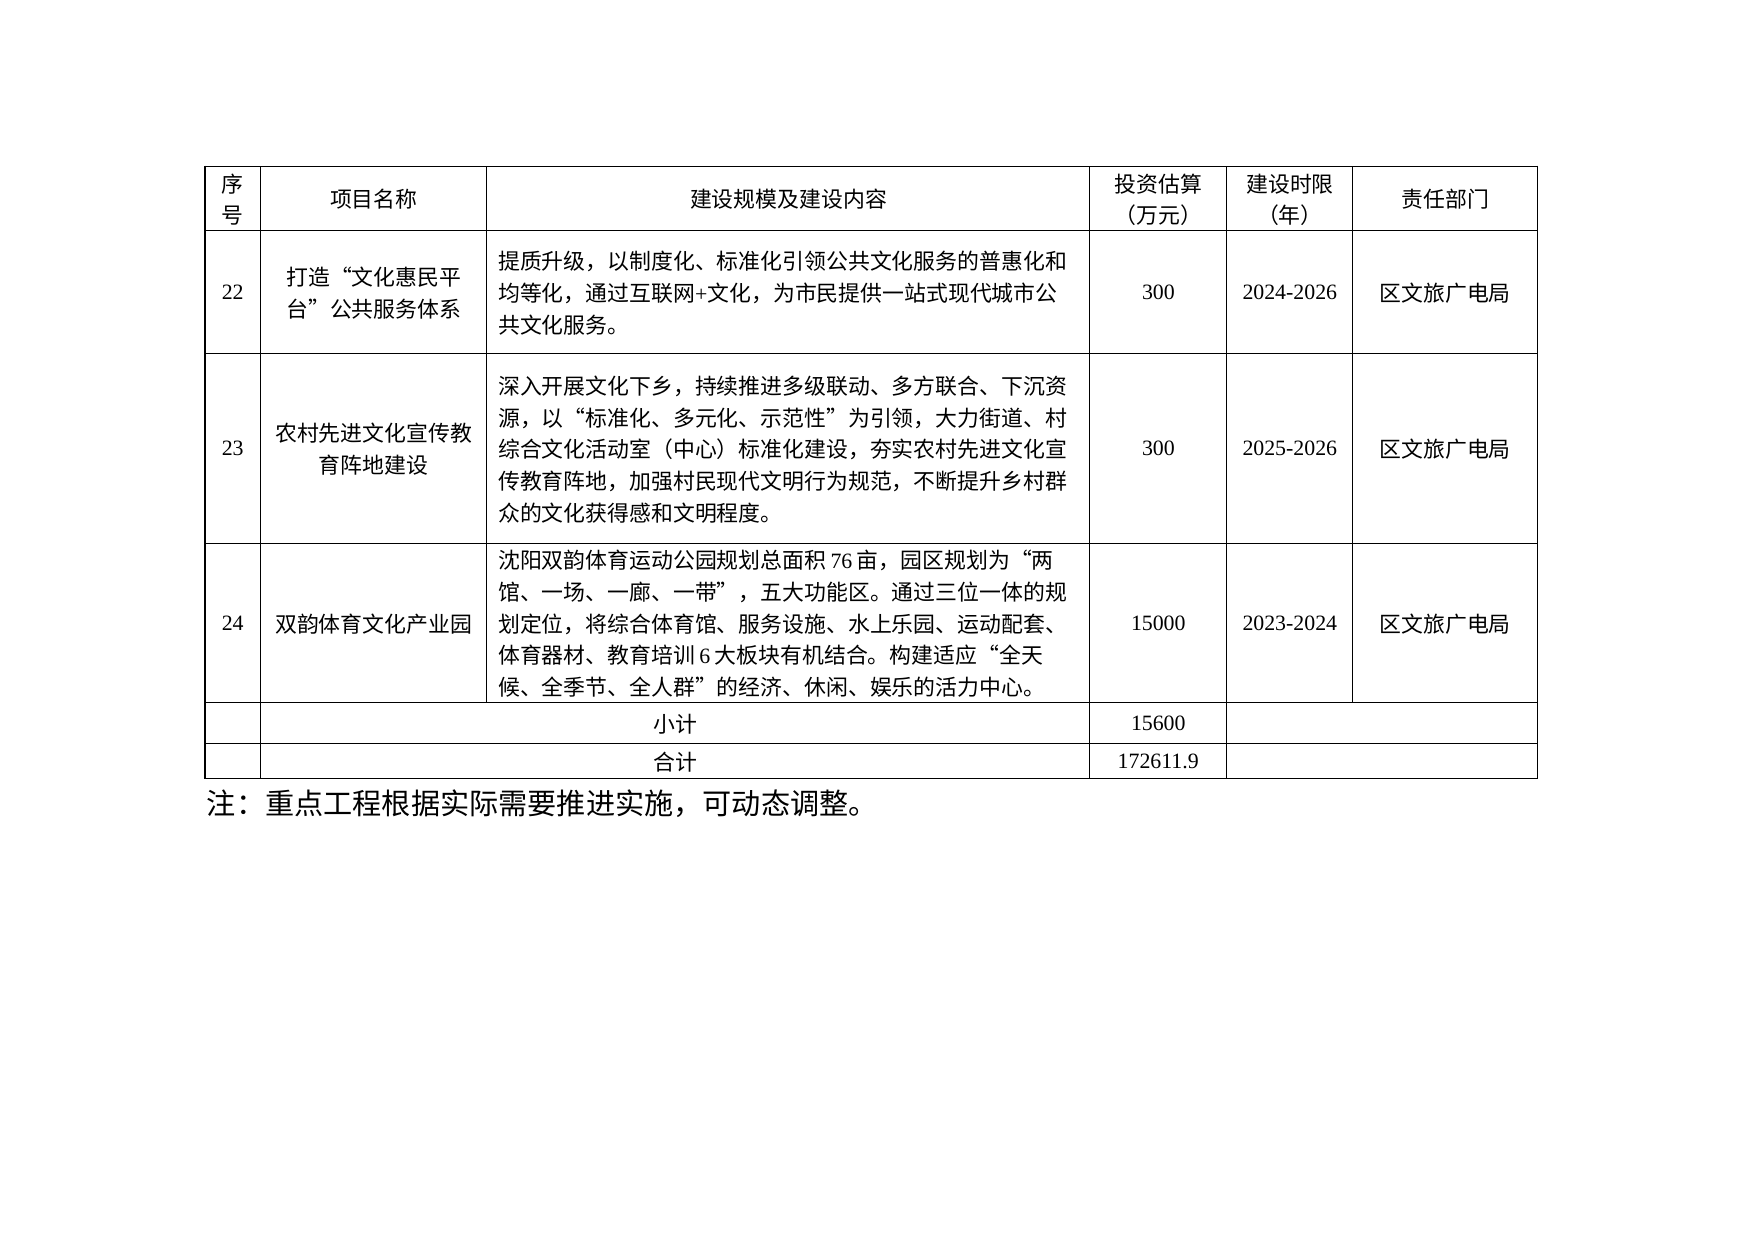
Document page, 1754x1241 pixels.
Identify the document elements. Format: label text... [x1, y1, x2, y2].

table_cell 小计 [261, 703, 1089, 743]
table_cell 22 [206, 231, 260, 353]
table_cell 区文旅广电局 [1353, 354, 1537, 542]
table_cell 300 [1090, 354, 1226, 542]
table_cell 深入开展文化下乡，持续推进多级联动、多方联合、下沉资源，以“标准化、多元化、示范性”为引领，大力街道、村综合文化活动室（中心）标准化建设，夯实农村先进文化宣传教育阵地，加强村民现代文明行为规范，不断提升乡村群众的文化获得感和文明程度。 [487, 354, 1089, 542]
table_cell 300 [1090, 231, 1226, 353]
table_cell [1227, 744, 1537, 778]
table_cell [206, 703, 260, 743]
table_cell 24 [206, 544, 260, 702]
table_cell 区文旅广电局 [1353, 544, 1537, 702]
table_cell [206, 744, 260, 778]
text 注：重点工程根据实际需要推进实施，可动态调整。 [207, 779, 1535, 825]
table_header 投资估算 （万元） [1090, 167, 1226, 230]
table_cell 提质升级，以制度化、标准化引领公共文化服务的普惠化和均等化，通过互联网+文化，为市民提供一站式现代城市公共文化服务。 [487, 231, 1089, 353]
table_cell 15000 [1090, 544, 1226, 702]
table_cell 合计 [261, 744, 1089, 778]
table_cell 沈阳双韵体育运动公园规划总面积76亩，园区规划为“两馆、一场、一廊、一带”，五大功能区。通过三位一体的规划定位，将综合体育馆、服务设施、水上乐园、运动配套、体育器材、教育培训6大板块有机结合。构建适应“全天候、全季节、全人群”的经济、休闲、娱乐的活力中心。 [487, 544, 1089, 702]
table_cell 双韵体育文化产业园 [261, 544, 486, 702]
table_cell 2024-2026 [1227, 231, 1352, 353]
table_header 序号 [206, 167, 260, 230]
table_header 建设规模及建设内容 [487, 167, 1089, 230]
table_header 责任部门 [1353, 167, 1537, 230]
table_cell 区文旅广电局 [1353, 231, 1537, 353]
table_header 项目名称 [261, 167, 486, 230]
table_cell [1227, 703, 1537, 743]
table_header 建设时限（年） [1227, 167, 1352, 230]
table_cell 2025-2026 [1227, 354, 1352, 542]
table_cell 农村先进文化宣传教育阵地建设 [261, 354, 486, 542]
table_cell 23 [206, 354, 260, 542]
table_cell 15600 [1090, 703, 1226, 743]
table_cell 2023-2024 [1227, 544, 1352, 702]
table_cell 打造“文化惠民平台”公共服务体系 [261, 231, 486, 353]
table_cell 172611.9 [1090, 744, 1226, 778]
